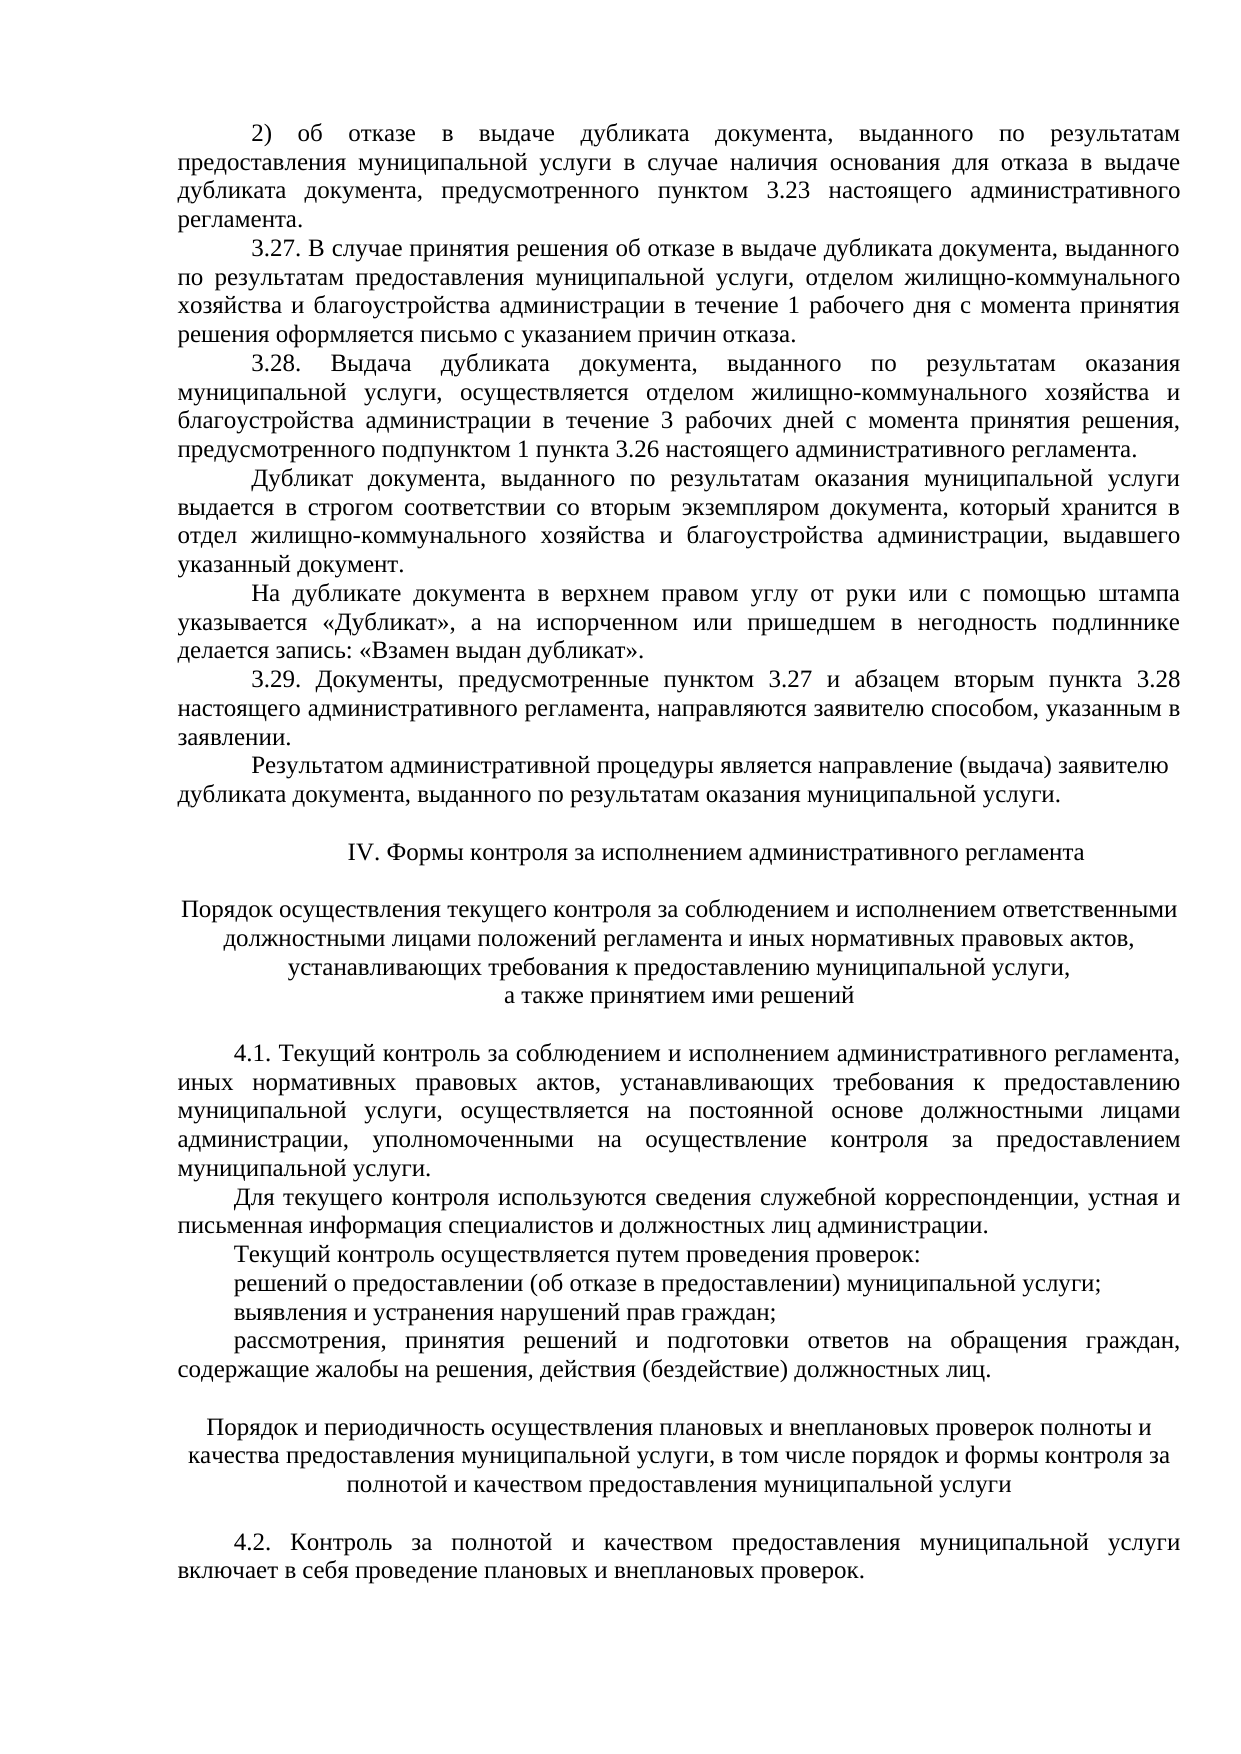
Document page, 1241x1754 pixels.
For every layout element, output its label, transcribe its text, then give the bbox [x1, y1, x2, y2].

text IV. Формы контроля за исполнением административного регламента [177, 837, 1181, 866]
text Порядок осуществления текущего контроля за соблюдением и исполнением ответственными должностными лицами положений регламента и иных нормативных правовых актов, [177, 894, 1181, 952]
text 2) об отказе в выдаче дубликата документа, выданного по результатам предоставления муниципальной услуги в случае наличия основания для отказа в выдаче дубликата документа, предусмотренного пунктом 3.23 настоящего административного регламента. [177, 118, 1181, 233]
text Для текущего контроля используются сведения служебной корреспонденции, устная и письменная информация специалистов и должностных лиц администрации. [177, 1182, 1181, 1239]
text решений о предоставлении (об отказе в предоставлении) муниципальной услуги; [177, 1268, 1181, 1297]
text Результатом административной процедуры является направление (выдача) заявителю дубликата документа, выданного по результатам оказания муниципальной услуги. [177, 751, 1181, 808]
text 3.28. Выдача дубликата документа, выданного по результатам оказания муниципальной услуги, осуществляется отделом жилищно-коммунального хозяйства и благоустройства администрации в течение 3 рабочих дней с момента принятия решения, предусмотренного подпунктом 1 пункта 3.26 настоящего административного регламента. [177, 348, 1181, 463]
text выявления и устранения нарушений прав граждан; [177, 1297, 1181, 1326]
text Дубликат документа, выданного по результатам оказания муниципальной услуги выдается в строгом соответствии со вторым экземпляром документа, который хранится в отдел жилищно-коммунального хозяйства и благоустройства администрации, выдавшего указанный документ. [177, 463, 1181, 578]
text а также принятием ими решений [177, 981, 1181, 1009]
text На дубликате документа в верхнем правом углу от руки или с помощью штампа указывается «Дубликат», а на испорченном или пришедшем в негодность подлиннике делается запись: «Взамен выдан дубликат». [177, 578, 1181, 664]
text рассмотрения, принятия решений и подготовки ответов на обращения граждан, содержащие жалобы на решения, действия (бездействие) должностных лиц. [177, 1326, 1181, 1383]
text 3.27. В случае принятия решения об отказе в выдаче дубликата документа, выданного по результатам предоставления муниципальной услуги, отделом жилищно-коммунального хозяйства и благоустройства администрации в течение 1 рабочего дня с момента принятия решения оформляется письмо с указанием причин отказа. [177, 233, 1181, 348]
text устанавливающих требования к предоставлению муниципальной услуги, [177, 952, 1181, 981]
text Порядок и периодичность осуществления плановых и внеплановых проверок полноты и качества предоставления муниципальной услуги, в том числе порядок и формы контроля за полнотой и качеством предоставления муниципальной услуги [177, 1412, 1181, 1498]
text 4.2. Контроль за полнотой и качеством предоставления муниципальной услуги включает в себя проведение плановых и внеплановых проверок. [177, 1527, 1181, 1584]
text 4.1. Текущий контроль за соблюдением и исполнением административного регламента, иных нормативных правовых актов, устанавливающих требования к предоставлению муниципальной услуги, осуществляется на постоянной основе должностными лицами администрации, уполномоченными на осуществление контроля за предоставлением муниципальной услуги. [177, 1038, 1181, 1182]
text Текущий контроль осуществляется путем проведения проверок: [177, 1239, 1181, 1268]
text 3.29. Документы, предусмотренные пунктом 3.27 и абзацем вторым пункта 3.28 настоящего административного регламента, направляются заявителю способом, указанным в заявлении. [177, 664, 1181, 751]
